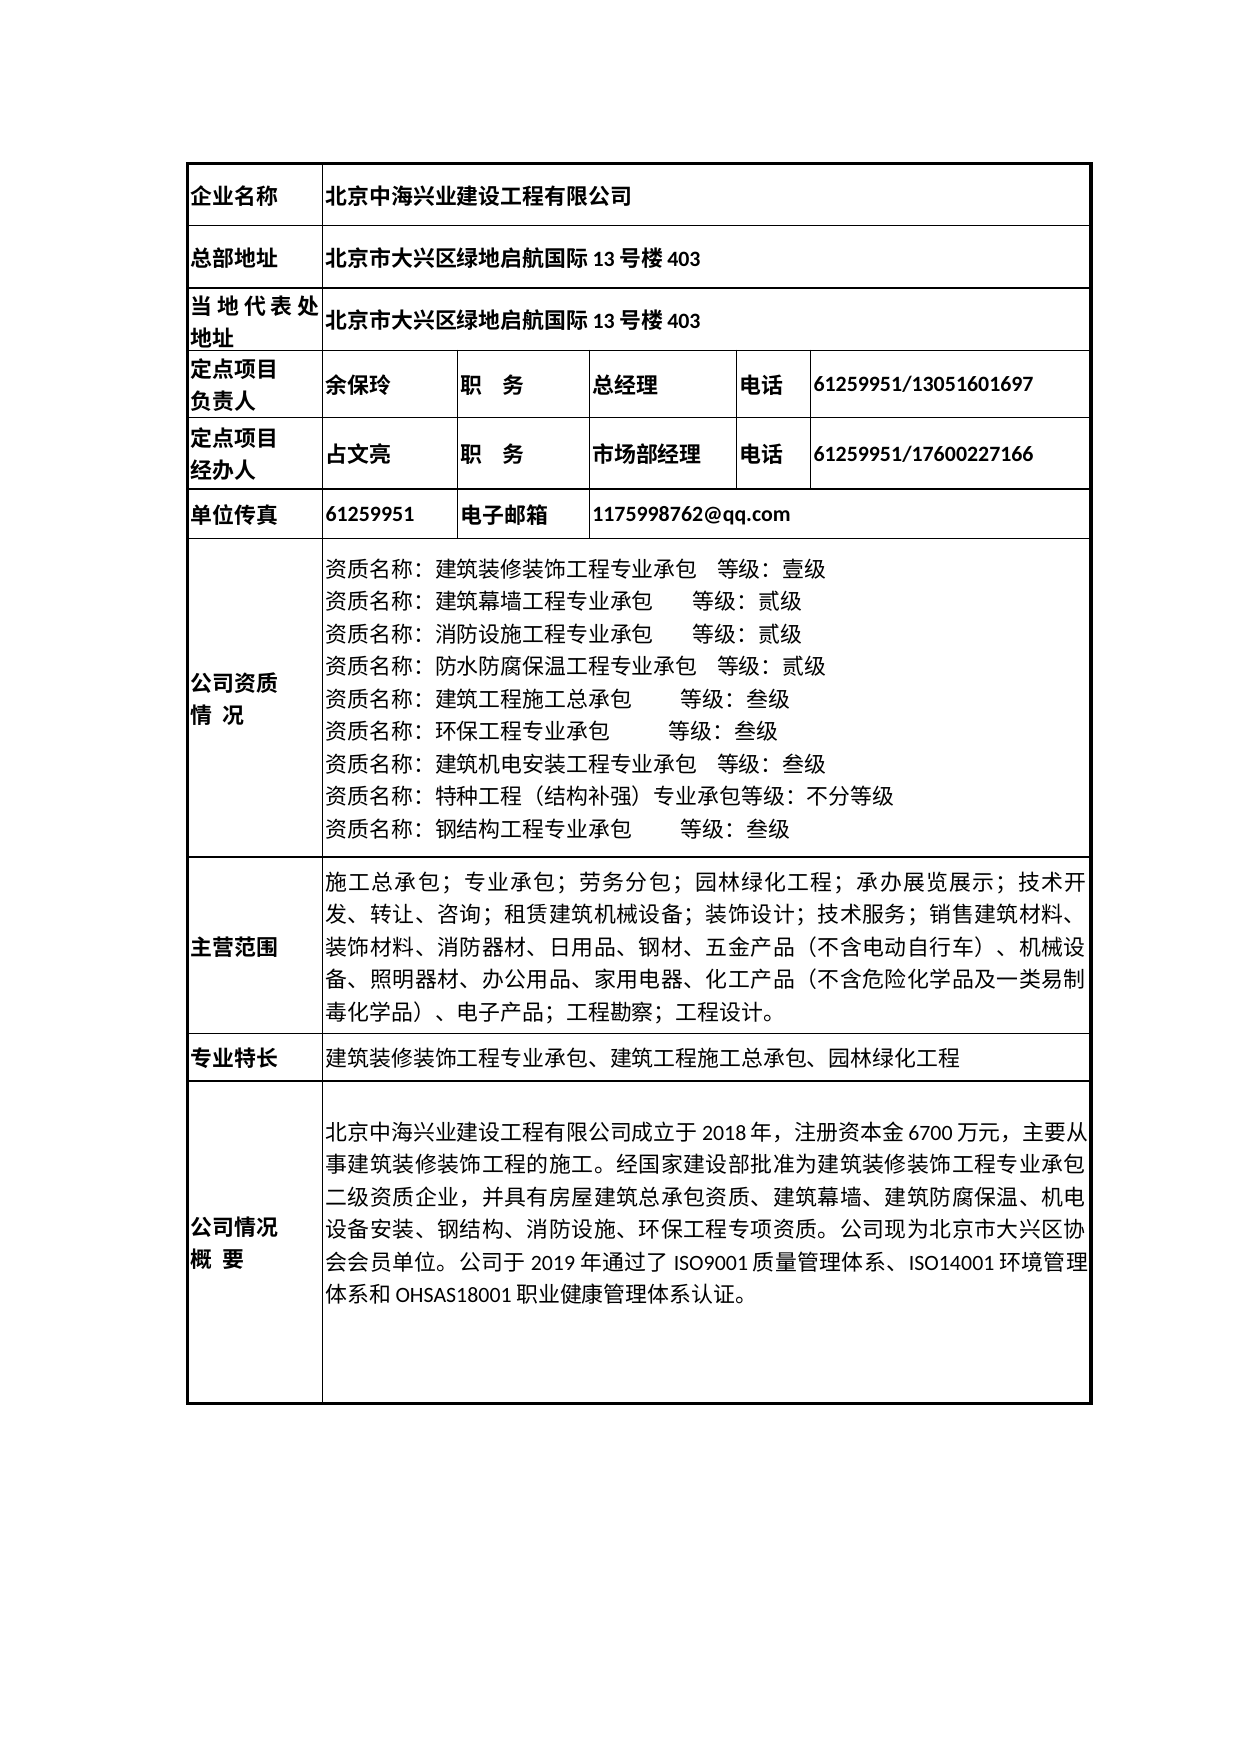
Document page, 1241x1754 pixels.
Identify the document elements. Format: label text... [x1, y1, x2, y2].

table_header 企业名称 [189, 165, 322, 224]
table_cell 公司资质 情 况 [189, 539, 322, 856]
table_cell 电话 [737, 418, 810, 488]
table_cell 职 务 [458, 418, 589, 488]
table_cell 占文亮 [323, 418, 457, 488]
table_header 北京中海兴业建设工程有限公司 [323, 165, 1089, 224]
table_cell 市场部经理 [590, 418, 736, 488]
table_cell 当地代表处地址 [189, 289, 322, 349]
table_cell 电子邮箱 [458, 490, 589, 538]
table_cell 北京市大兴区绿地启航国际13号楼403 [323, 226, 1089, 287]
table_cell 余保玲 [323, 351, 457, 417]
table_cell 61259951/17600227166 [811, 418, 1089, 488]
table_cell 公司情况 概 要 [189, 1082, 322, 1402]
table_cell 建筑装修装饰工程专业承包、建筑工程施工总承包、园林绿化工程 [323, 1034, 1089, 1080]
table_cell 定点项目 负责人 [189, 351, 322, 417]
table_cell 61259951 [323, 490, 457, 538]
table_cell 资质名称：建筑装修装饰工程专业承包 等级：壹级 资质名称：建筑幕墙工程专业承包 等级：贰级 资质名称：消防设施工程专业承包 等级：贰级 资质名称：防水防腐保温工程专业承包 等级：贰级 资质名称：建筑工程施工总承包 等级：叁级 资质名称：环保工程专业承包 等级：叁级 资质名称：建筑机电安装工程专业承包 等级：叁级 资质名称：特种工程（结构补强）专业承包等级：不分等级 资质名称：钢结构工程专业承包 等级：叁级 [323, 539, 1089, 856]
table_cell 北京市大兴区绿地启航国际13号楼403 [323, 289, 1089, 349]
table_cell 总经理 [590, 351, 736, 417]
table_cell 职 务 [458, 351, 589, 417]
table_cell 施工总承包；专业承包；劳务分包；园林绿化工程；承办展览展示；技术开发、转让、咨询；租赁建筑机械设备；装饰设计；技术服务；销售建筑材料、装饰材料、消防器材、日用品、钢材、五金产品（不含电动自行车）、机械设备、照明器材、办公用品、家用电器、化工产品（不含危险化学品及一类易制毒化学品）、电子产品；工程勘察；工程设计。 [323, 858, 1089, 1033]
table_cell 总部地址 [189, 226, 322, 287]
table_cell 单位传真 [189, 490, 322, 538]
table_cell 电话 [737, 351, 810, 417]
table_cell 61259951/13051601697 [811, 351, 1089, 417]
table_cell 1175998762@qq.com [590, 490, 1089, 538]
table_cell 专业特长 [189, 1034, 322, 1080]
table_cell 北京中海兴业建设工程有限公司成立于2018年，注册资本金6700万元，主要从事建筑装修装饰工程的施工。经国家建设部批准为建筑装修装饰工程专业承包二级资质企业，并具有房屋建筑总承包资质、建筑幕墙、建筑防腐保温、机电设备安装、钢结构、消防设施、环保工程专项资质。公司现为北京市大兴区协会会员单位。公司于2019年通过了ISO9001质量管理体系、ISO14001环境管理体系和OHSAS18001职业健康管理体系认证。 [323, 1082, 1089, 1402]
table_cell 定点项目 经办人 [189, 418, 322, 488]
table_cell 主营范围 [189, 858, 322, 1033]
